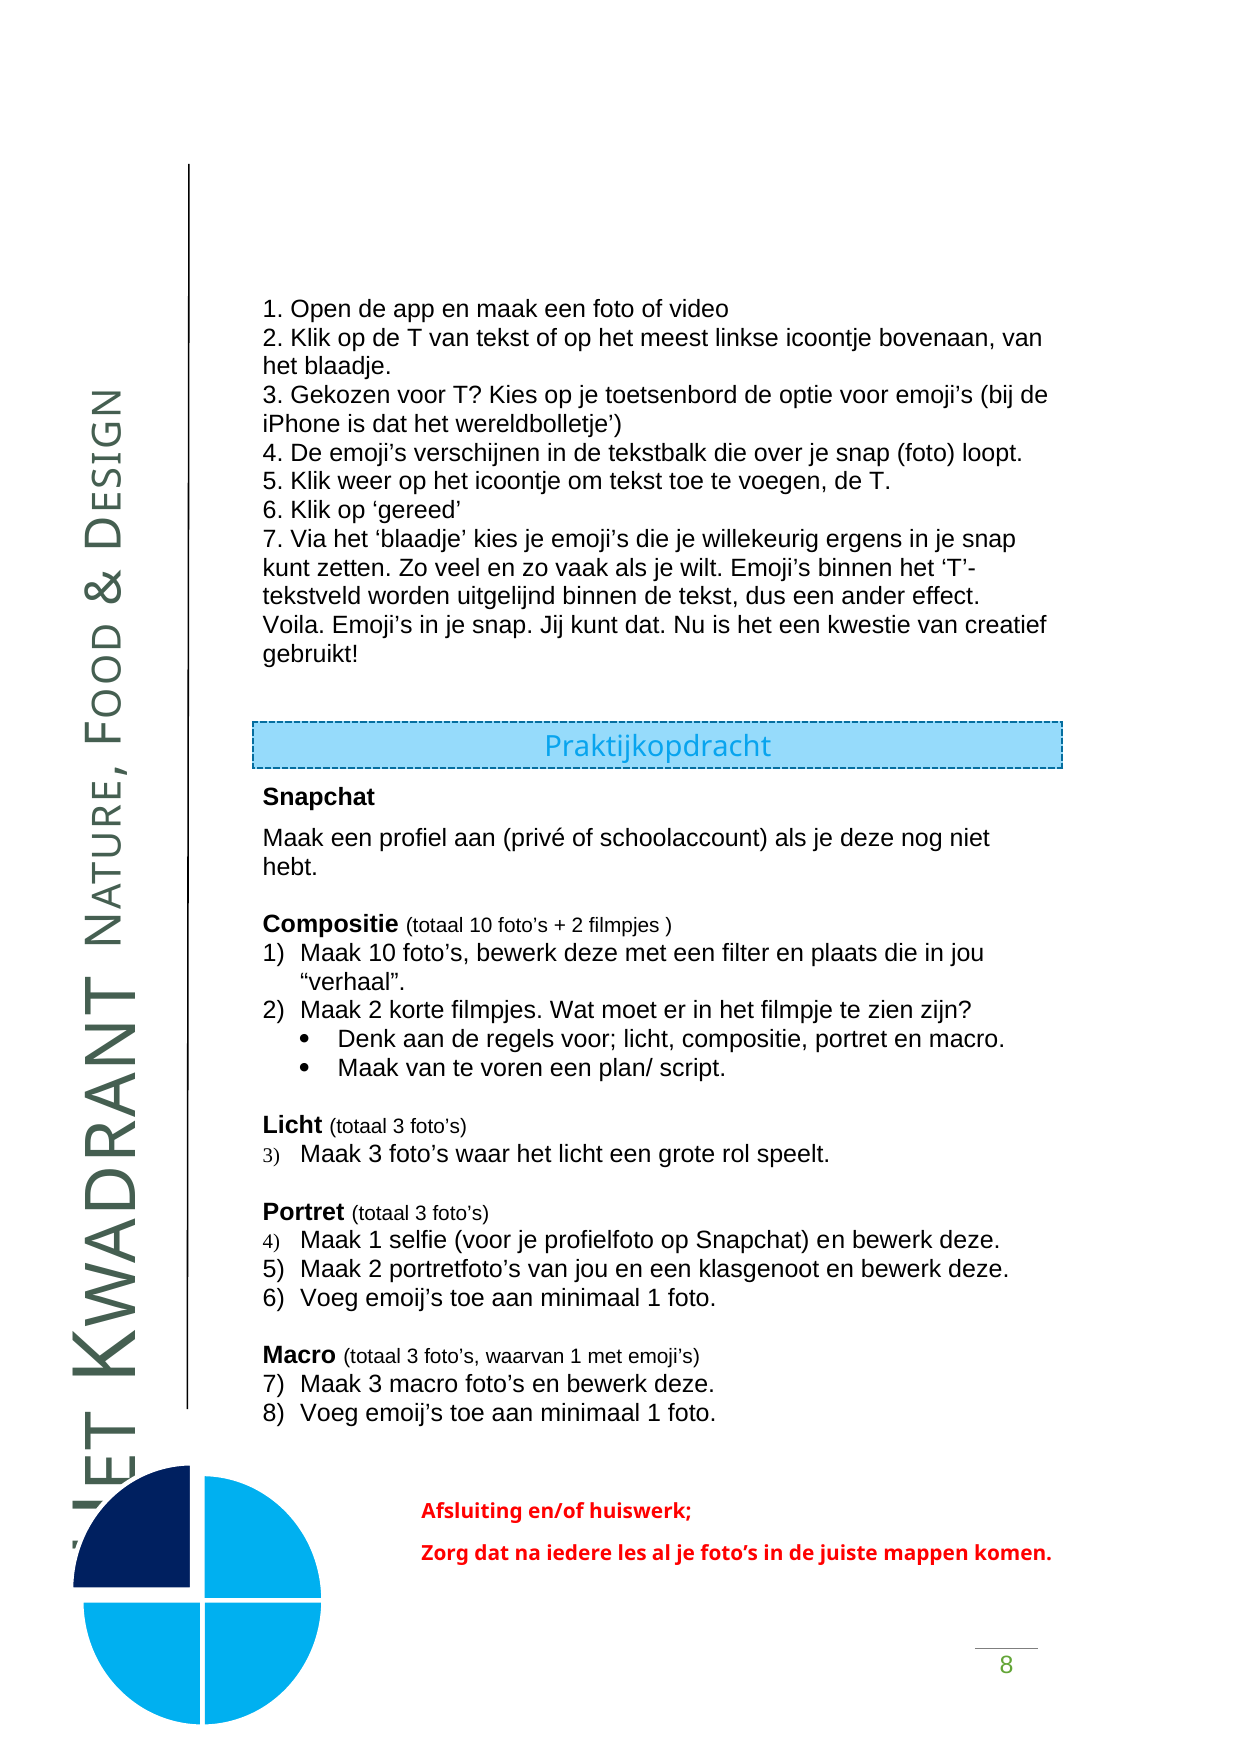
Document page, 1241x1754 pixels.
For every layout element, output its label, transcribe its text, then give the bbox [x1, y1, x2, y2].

text Portret (totaal 3 foto’s) [262, 1197, 1053, 1225]
list Maak 3 foto’s waar het licht een grote rol speelt. [262, 1139, 1053, 1168]
text Licht (totaal 3 foto’s) [262, 1110, 1053, 1139]
text 7. Via het ‘blaadje’ kies je emoji’s die je willekeurig ergens in je snap kunt zetten. Zo veel en zo vaak als je wilt. Emoji’s binnen het ‘T’-tekstveld worden uitgelijnd binnen de tekst, dus een ander effect. [262, 524, 1053, 610]
text 4. De emoji’s verschijnen in de tekstbalk die over je snap (foto) loopt. [262, 437, 1053, 466]
text Macro (totaal 3 foto’s, waarvan 1 met emoji’s) [187, 1340, 1053, 1369]
list Maak 2 portretfoto’s van jou en een klasgenoot en bewerk deze. [262, 1254, 1053, 1283]
text 6. Klik op ‘gereed’ [262, 495, 1053, 524]
text Maak een profiel aan (privé of schoolaccount) als je deze nog niet hebt. [262, 823, 1053, 880]
text Snapchat [262, 781, 1053, 810]
text 2. Klik op de T van tekst of op het meest linkse icoontje bovenaan, van het blaadje. [262, 322, 1053, 380]
text Compositie (totaal 10 foto’s + 2 filmpjes ) [262, 909, 1053, 938]
list Denk aan de regels voor; licht, compositie, portret en macro. [300, 1024, 1053, 1053]
list Maak 3 macro foto’s en bewerk deze. [262, 1369, 1053, 1398]
text Voila. Emoji’s in je snap. Jij kunt dat. Nu is het een kwestie van creatief gebruikt! [262, 610, 1053, 667]
text 3. Gekozen voor T? Kies op je toetsenbord de optie voor emoji’s (bij de iPhone is dat het wereldbolletje’) [262, 380, 1053, 437]
text 1. Open de app en maak een foto of video [262, 265, 1053, 322]
list Maak 1 selfie (voor je profielfoto op Snapchat) en bewerk deze. [262, 1225, 1053, 1254]
list Maak van te voren een plan/ script. [300, 1053, 1053, 1082]
text Afsluiting en/of huiswerk; [277, 1497, 1053, 1525]
text 5. Klik weer op het icoontje om tekst toe te voegen, de T. [262, 466, 1053, 495]
list Voeg emoij’s toe aan minimaal 1 foto. [262, 1283, 1053, 1312]
text Zorg dat na iedere les al je foto’s in de juiste mappen komen. [311, 1538, 1053, 1566]
text Praktijkopdracht [252, 721, 1063, 769]
list Voeg emoij’s toe aan minimaal 1 foto. [262, 1398, 1053, 1427]
list Maak 10 foto’s, bewerk deze met een filter en plaats die in jou “verhaal”. [262, 938, 1053, 995]
list Maak 2 korte filmpjes. Wat moet er in het filmpje te zien zijn? [262, 995, 1053, 1024]
